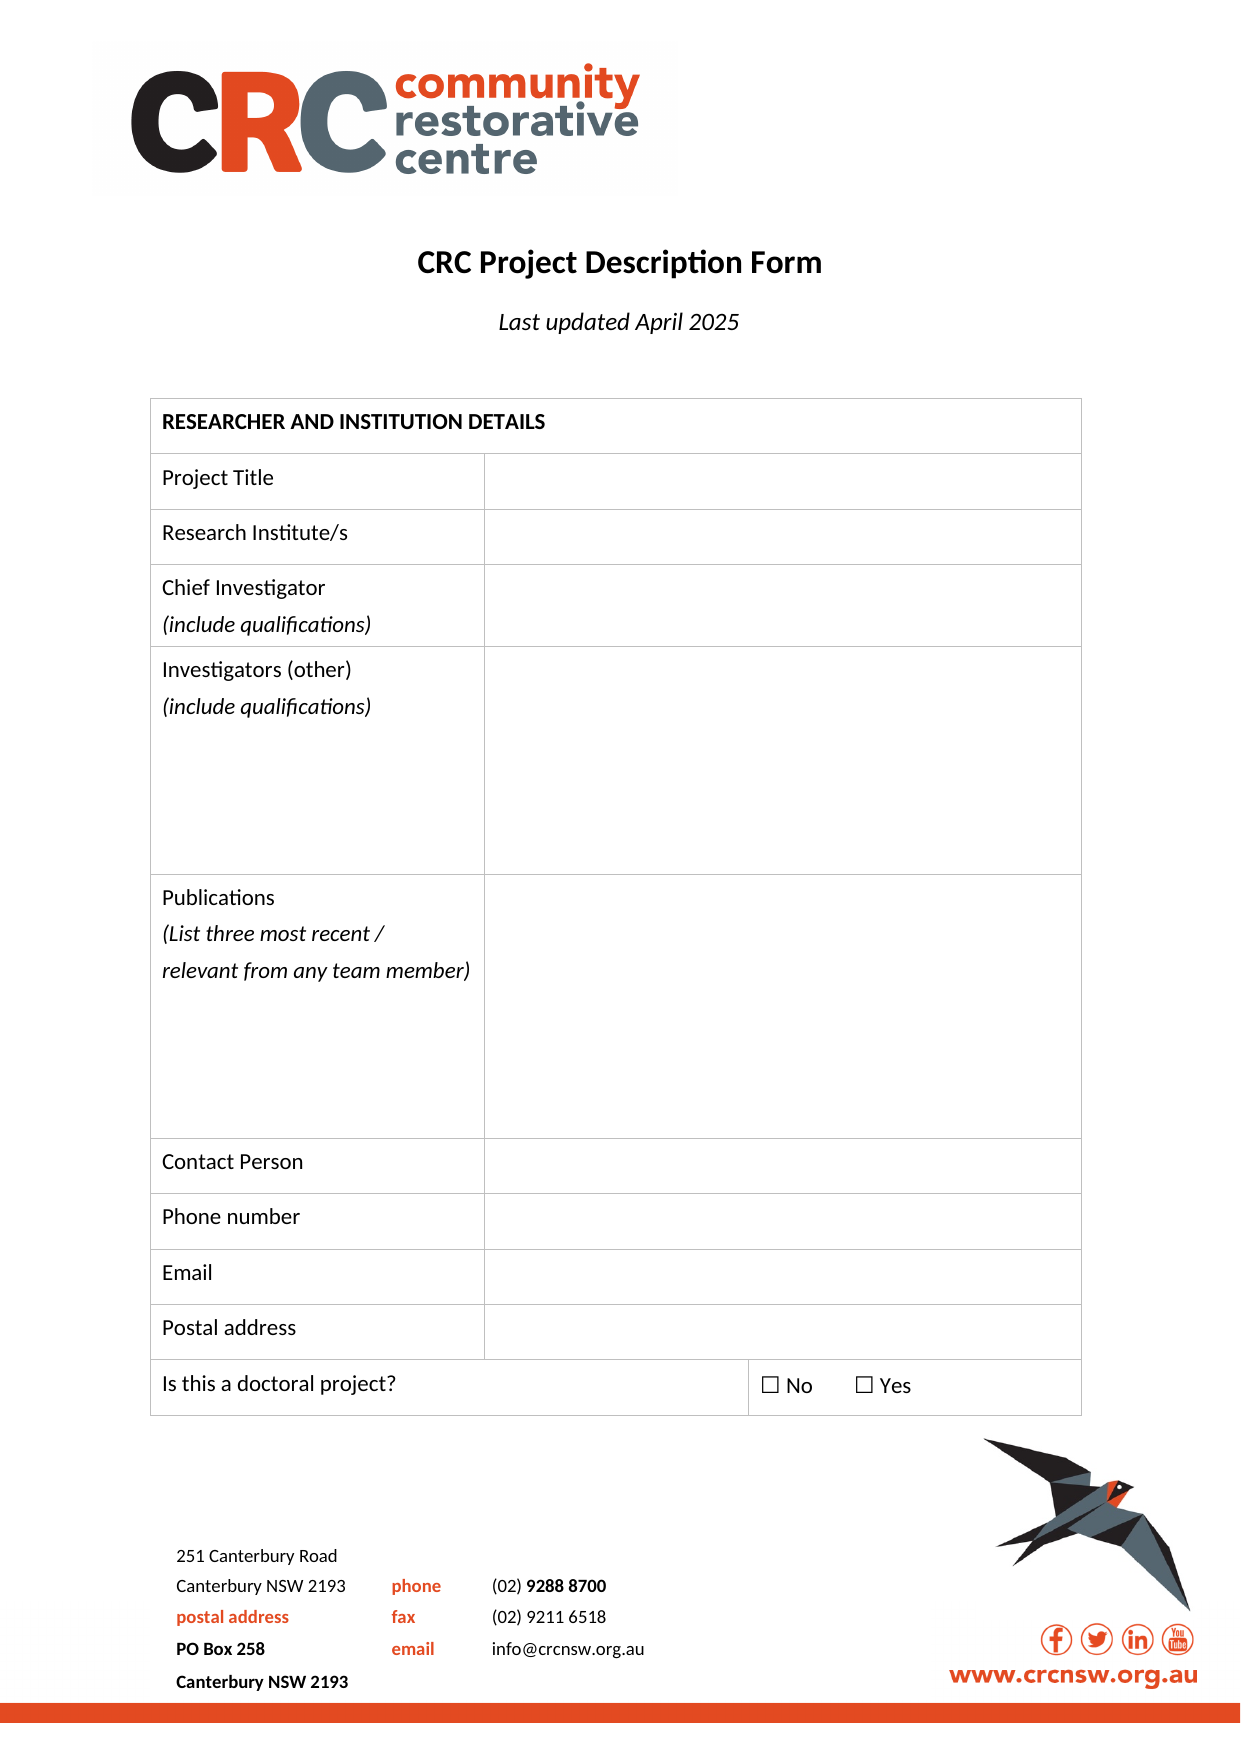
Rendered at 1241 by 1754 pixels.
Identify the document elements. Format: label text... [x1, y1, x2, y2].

table_cell Chief Investigator (include qualifications) [151, 565, 484, 646]
table_cell Contact Person [151, 1139, 484, 1193]
table_cell Email [151, 1250, 484, 1304]
picture [0, 1430, 1241, 1723]
table_cell Phone number [151, 1194, 484, 1248]
table_cell [485, 565, 1081, 646]
picture [92, 41, 678, 196]
table_cell [485, 1305, 1081, 1359]
table_cell [485, 1250, 1081, 1304]
table_cell [485, 1139, 1081, 1193]
table_cell [485, 510, 1081, 564]
table_cell Investigators (other) (include qualifications) [151, 647, 484, 874]
table_cell No Yes [749, 1360, 1081, 1415]
title CRC Project Description Form [150, 241, 1090, 281]
table_cell Project Title [151, 454, 484, 509]
table_cell [485, 1194, 1081, 1248]
table_cell Research Institute/s [151, 510, 484, 564]
table_cell [485, 647, 1081, 874]
title Last updated April 2025 [150, 306, 1090, 337]
table_cell [485, 454, 1081, 509]
table_cell Is this a doctoral project? [151, 1360, 748, 1415]
table_cell Postal address [151, 1305, 484, 1359]
table_cell [485, 875, 1081, 1138]
table_cell Publications (List three most recent / relevant from any team member) [151, 875, 484, 1138]
table_header RESEARCHER AND INSTITUTION DETAILS [151, 399, 1081, 453]
